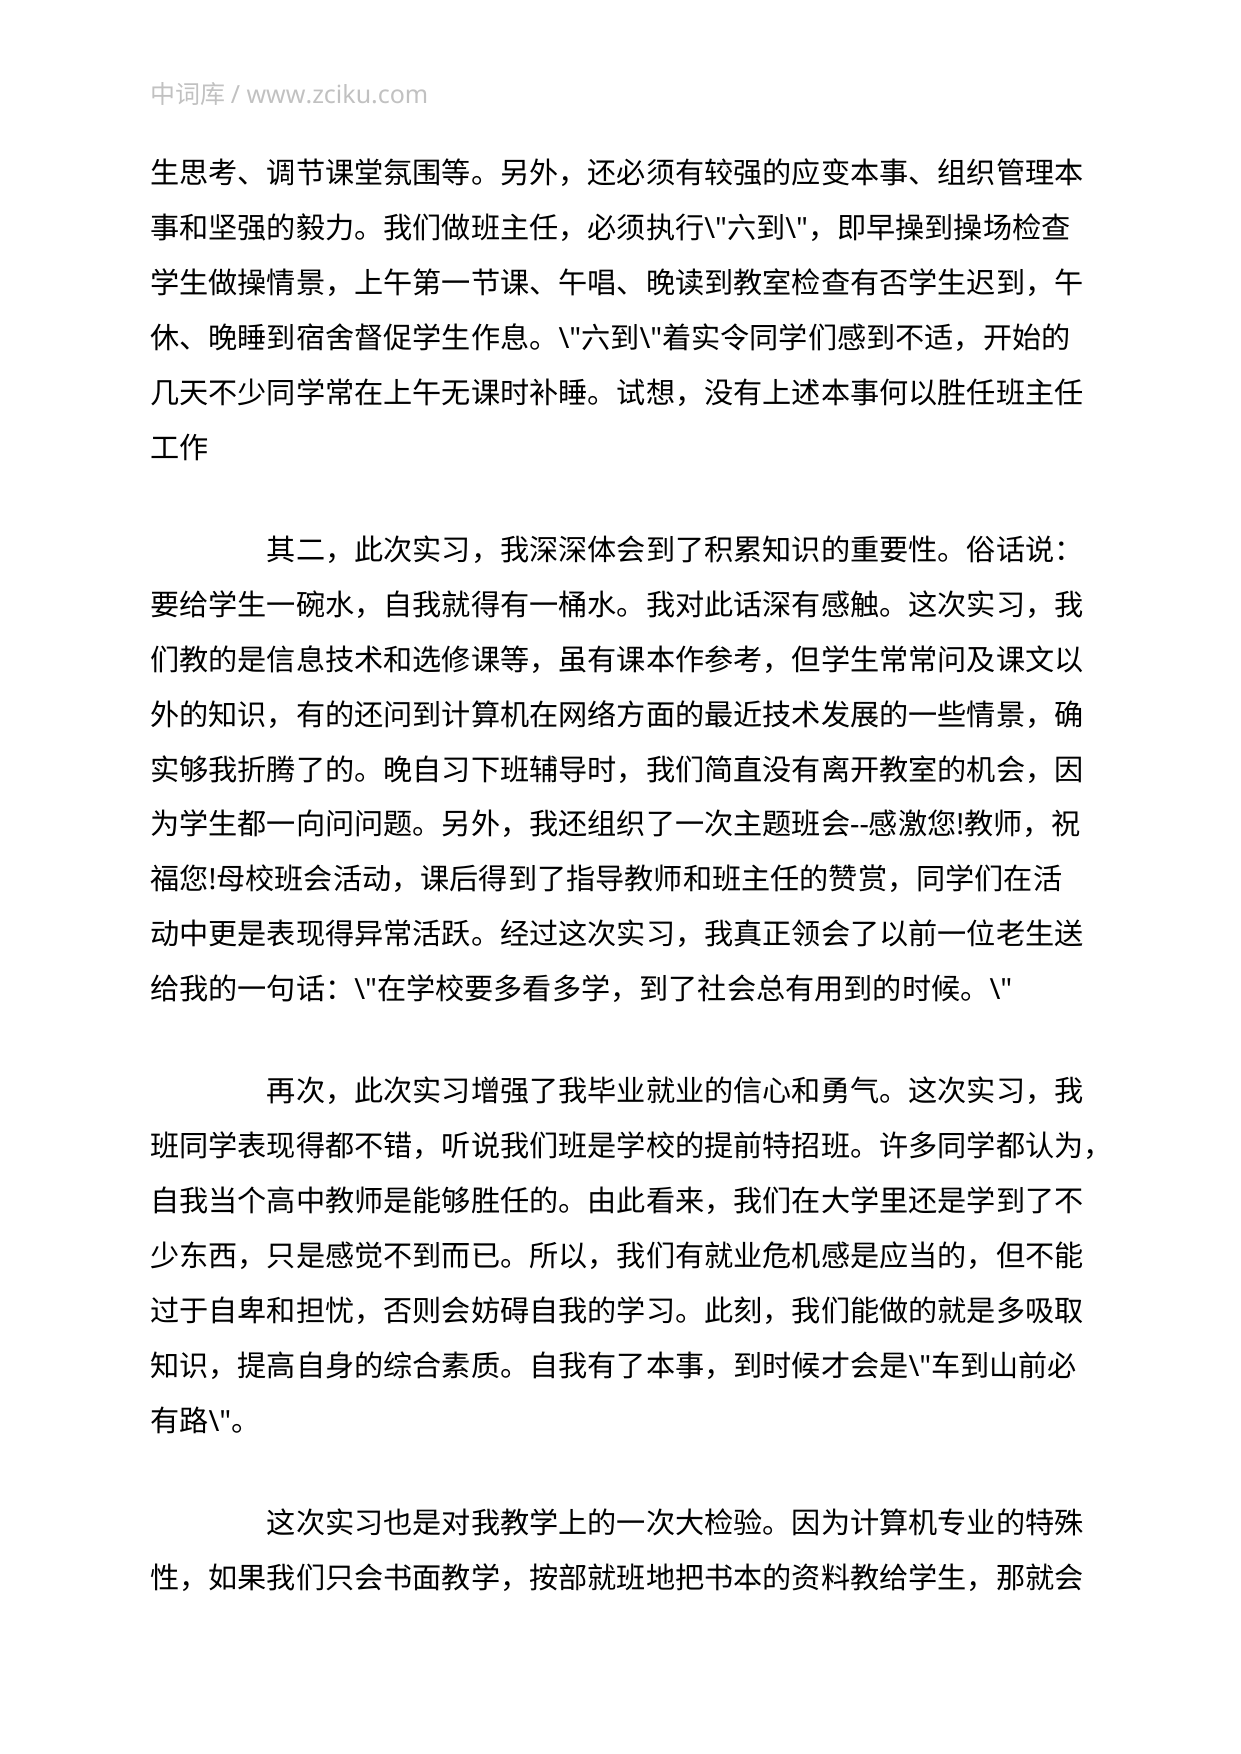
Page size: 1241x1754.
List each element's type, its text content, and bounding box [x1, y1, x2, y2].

text 其二，此次实习，我深深体会到了积累知识的重要性。俗话说：要给学生一碗水，自我就得有一桶水。我对此话深有感触。这次实习，我们教的是信息技术和选修课等，虽有课本作参考，但学生常常问及课文以外的知识，有的还问到计算机在网络方面的最近技术发展的一些情景，确实够我折腾了的。晚自习下班辅导时，我们简直没有离开教室的机会，因为学生都一向问问题。另外，我还组织了一次主题班会--感激您!教师，祝福您!母校班会活动，课后得到了指导教师和班主任的赞赏，同学们在活动中更是表现得异常活跃。经过这次实习，我真正领会了以前一位老生送给我的一句话：\"在学校要多看多学，到了社会总有用到的时候。\" [150, 526, 1090, 1008]
text 再次，此次实习增强了我毕业就业的信心和勇气。这次实习，我班同学表现得都不错，听说我们班是学校的提前特招班。许多同学都认为，自我当个高中教师是能够胜任的。由此看来，我们在大学里还是学到了不少东西，只是感觉不到而已。所以，我们有就业危机感是应当的，但不能过于自卑和担忧，否则会妨碍自我的学习。此刻，我们能做的就是多吸取知识，提高自身的综合素质。自我有了本事，到时候才会是\"车到山前必有路\"。 [150, 1068, 1090, 1440]
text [150, 1499, 1090, 1596]
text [150, 150, 1090, 467]
